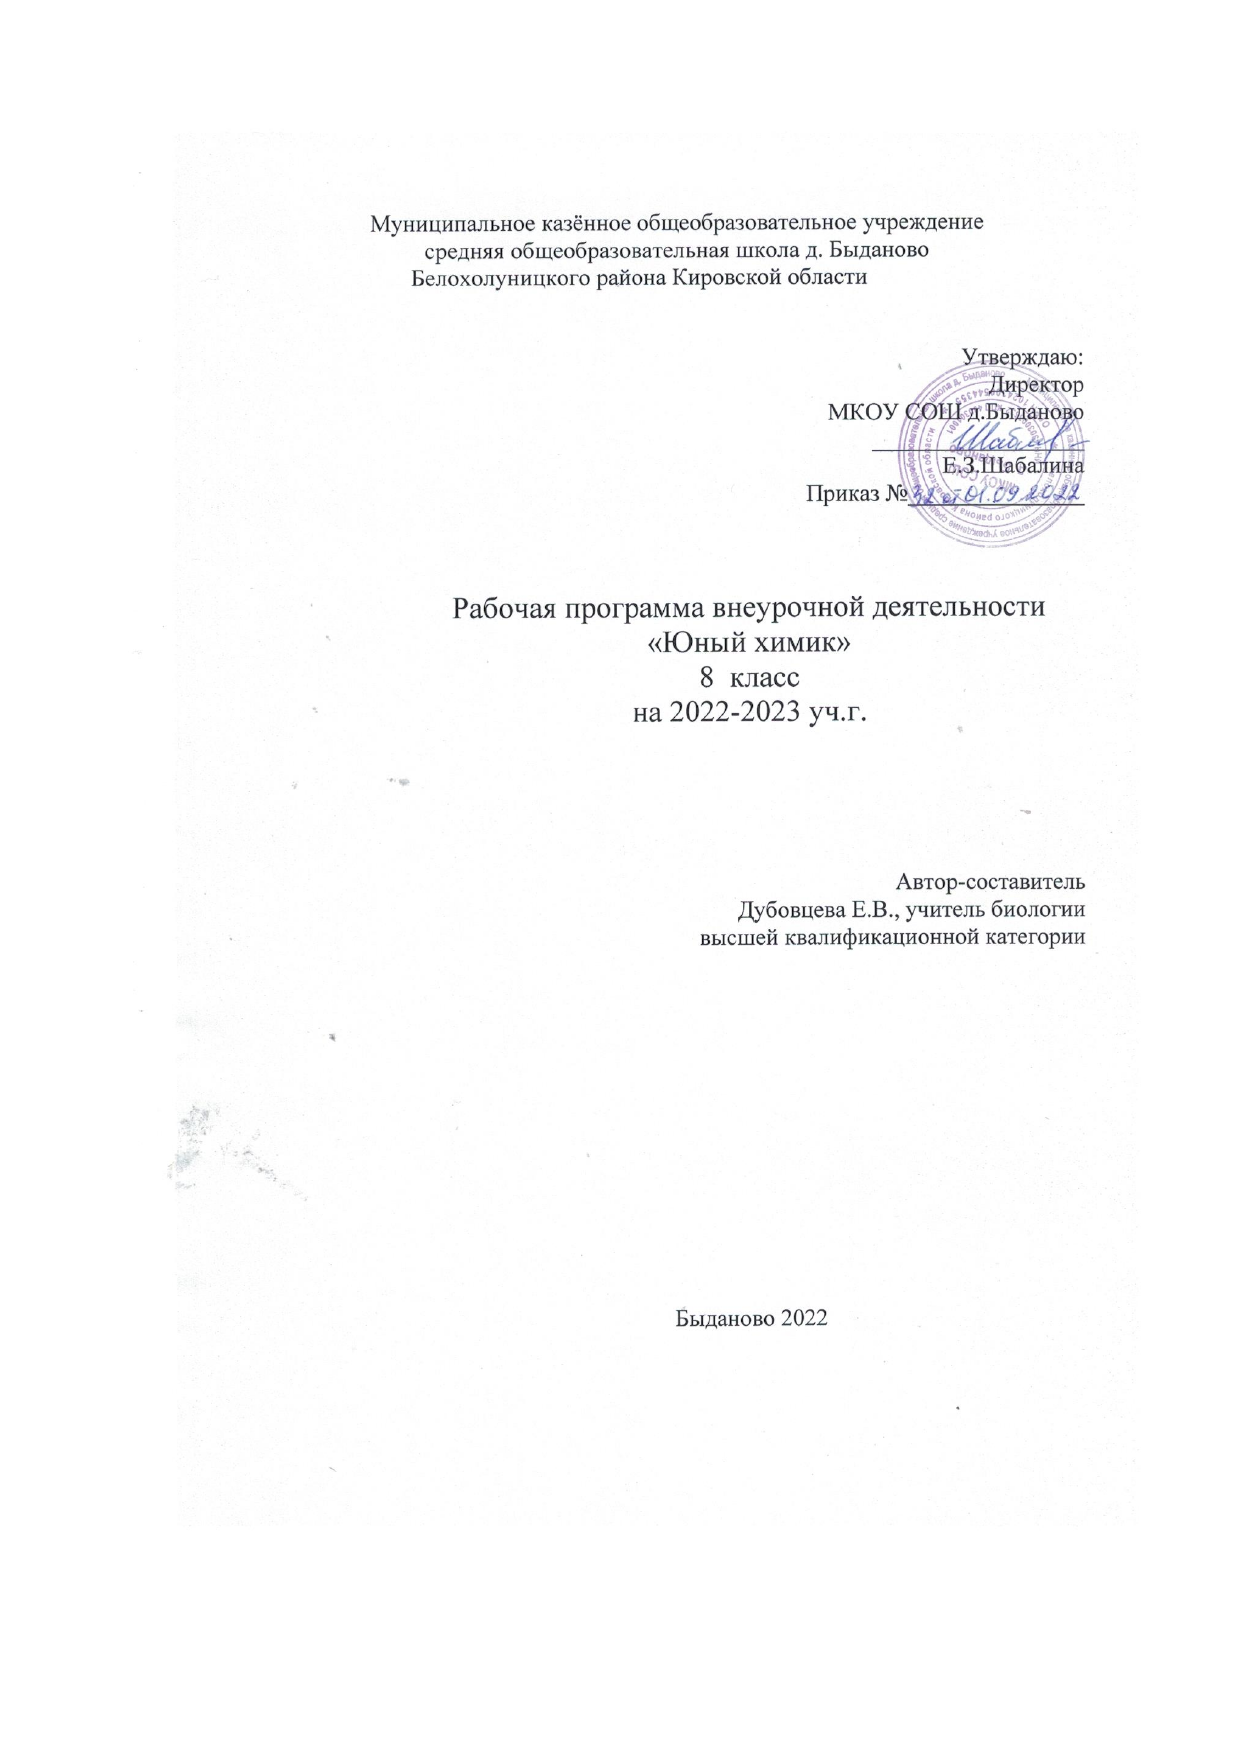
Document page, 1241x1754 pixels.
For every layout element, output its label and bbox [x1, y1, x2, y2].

picture [118, 118, 1153, 1541]
